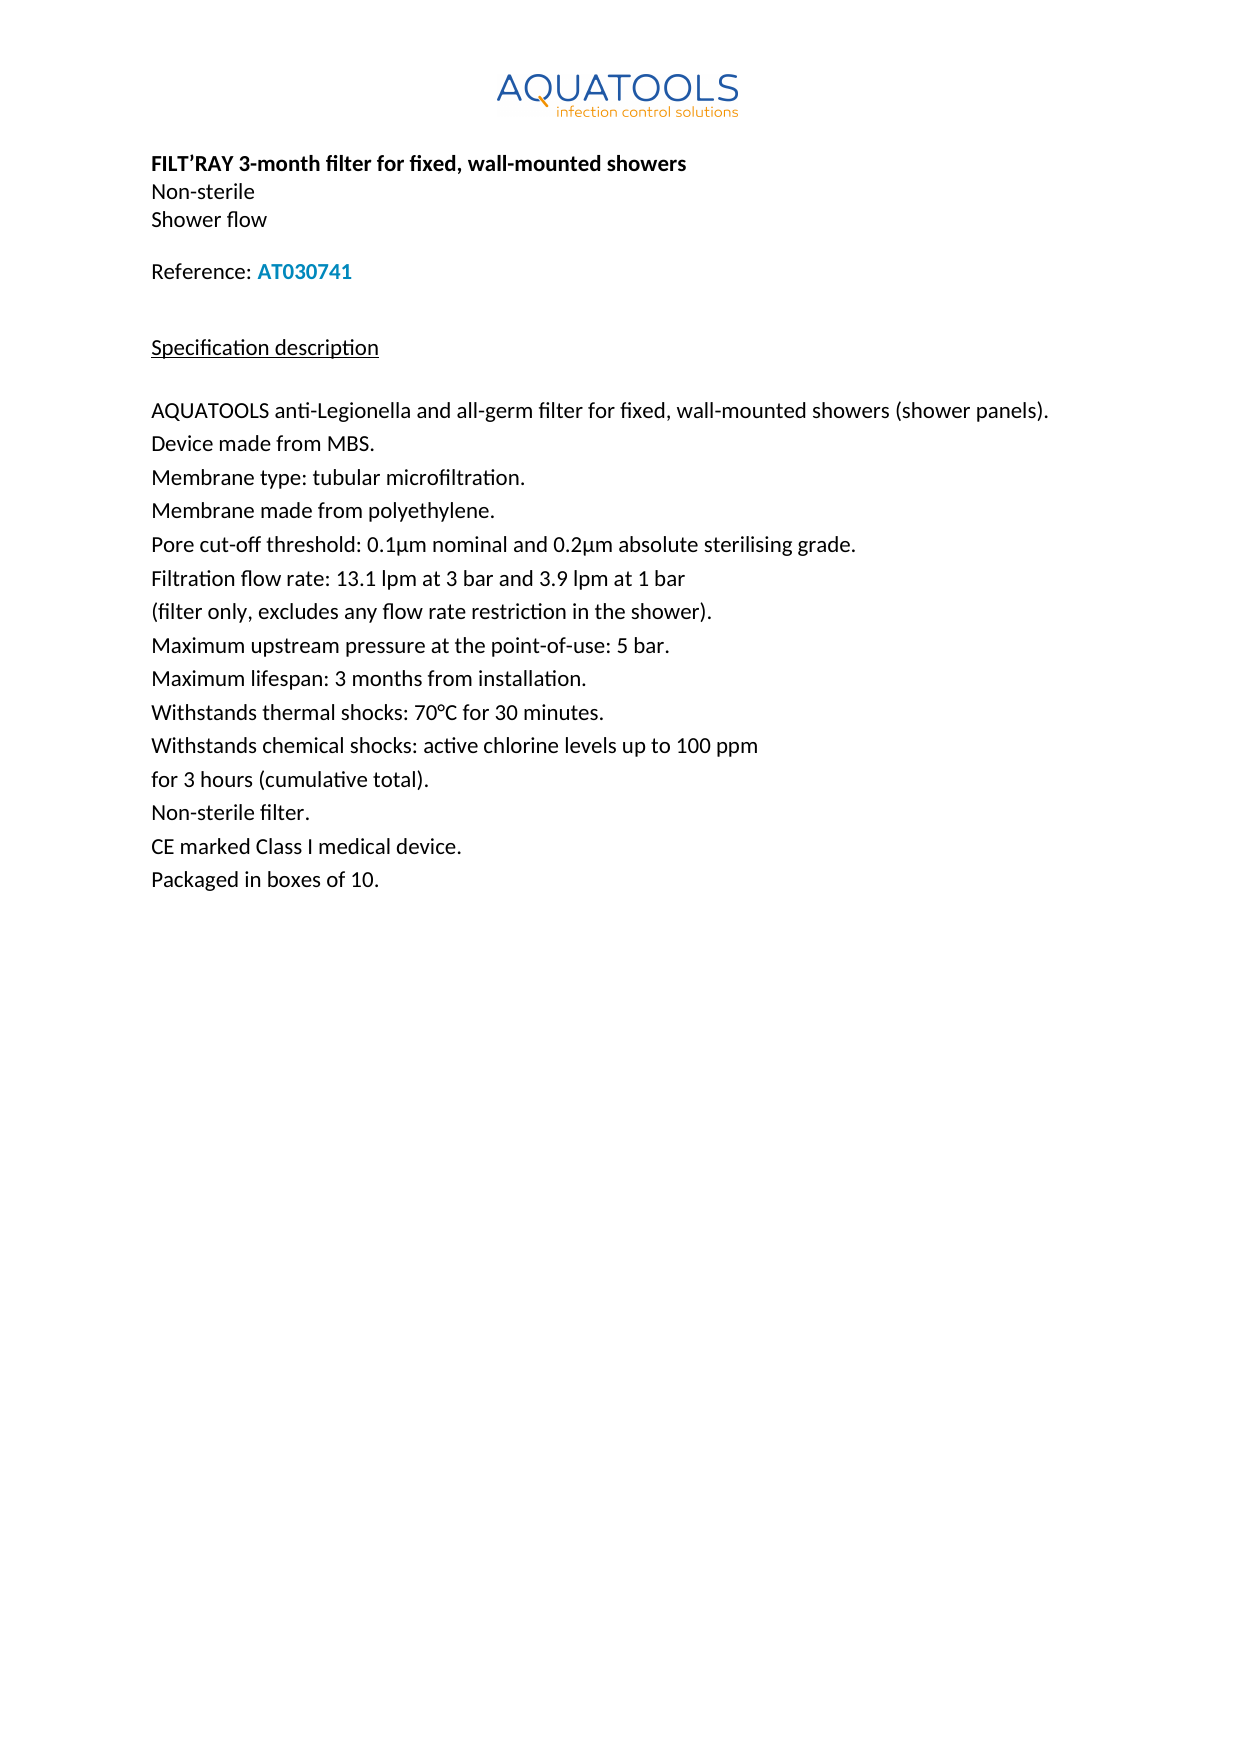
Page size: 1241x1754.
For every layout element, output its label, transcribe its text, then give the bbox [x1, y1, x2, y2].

picture [497, 74, 738, 117]
text Withstands thermal shocks: 70°C for 30 minutes. [151, 698, 1084, 726]
text Device made from MBS. [151, 429, 1084, 458]
text Filtration flow rate: 13.1 lpm at 3 bar and 3.9 lpm at 1 bar [151, 564, 1084, 592]
text Membrane type: tubular microfiltration. [151, 463, 1084, 491]
text Withstands chemical shocks: active chlorine levels up to 100 ppm [151, 731, 1084, 759]
text Shower flow [151, 205, 1084, 233]
text for 3 hours (cumulative total). [151, 765, 1084, 793]
text Pore cut-off threshold: 0.1μm nominal and 0.2μm absolute sterilising grade. [151, 530, 1084, 558]
text Reference: AT030741 [151, 257, 1084, 285]
text Specification description [151, 333, 1084, 361]
text (filter only, excludes any flow rate restriction in the shower). [151, 597, 1084, 625]
text CE marked Class I medical device. [151, 832, 1084, 860]
text Maximum upstream pressure at the point-of-use: 5 bar. [151, 631, 1084, 659]
text Maximum lifespan: 3 months from installation. [151, 664, 1084, 692]
text AQUATOOLS anti-Legionella and all-germ filter for fixed, wall-mounted showers (shower panels). [151, 396, 1084, 424]
text Non-sterile [151, 177, 1084, 205]
text Packaged in boxes of 10. [151, 866, 1084, 894]
text Membrane made from polyethylene. [151, 497, 1084, 525]
text FILT’RAY 3-month filter for fixed, wall-mounted showers [151, 149, 1084, 177]
text Non-sterile filter. [151, 798, 1084, 827]
